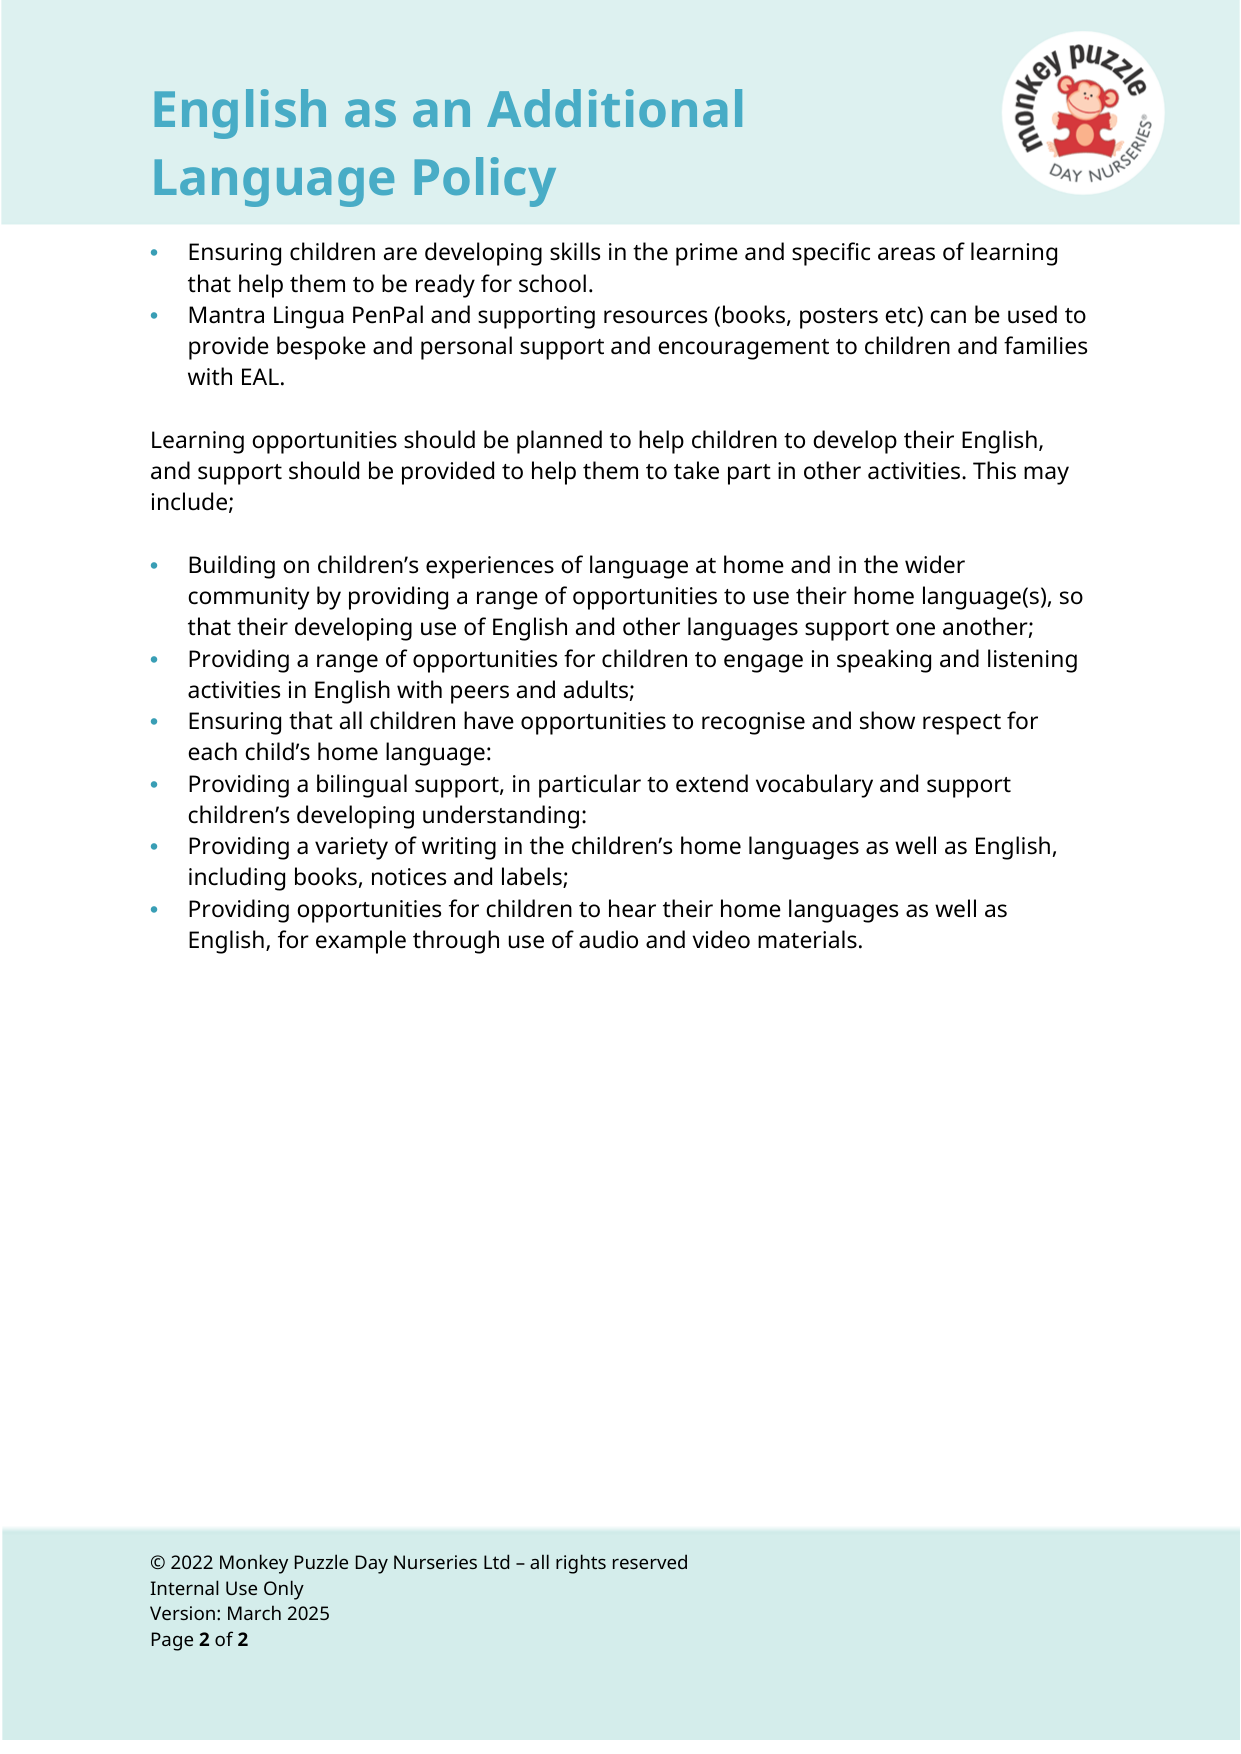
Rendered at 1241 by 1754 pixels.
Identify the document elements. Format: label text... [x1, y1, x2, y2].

list Providing opportunities for children to hear their home languages as well as English, for example through use of audio and video materials. [150, 893, 1090, 955]
text Learning opportunities should be planned to help children to develop their English, and support should be provided to help them to take part in other activities. This may include; [150, 424, 1090, 518]
picture [2, 1522, 1240, 1740]
list Ensuring that all children have opportunities to recognise and show respect for each child’s home language: [150, 705, 1090, 768]
list Mantra Lingua PenPal and supporting resources (books, posters etc) can be used to provide bespoke and personal support and encouragement to children and families with EAL. [150, 299, 1090, 393]
list Providing a variety of writing in the children’s home languages as well as English, including books, notices and labels; [150, 830, 1090, 893]
list Providing a bilingual support, in particular to extend vocabulary and support children’s developing understanding: [150, 768, 1090, 830]
list Ensuring children are developing skills in the prime and specific areas of learning that help them to be ready for school. [150, 236, 1090, 299]
picture [1, 0, 1240, 228]
list Providing a range of opportunities for children to engage in speaking and listening activities in English with peers and adults; [150, 643, 1090, 705]
list Building on children’s experiences of language at home and in the wider community by providing a range of opportunities to use their home language(s), so that their developing use of English and other languages support one another; [150, 549, 1090, 643]
